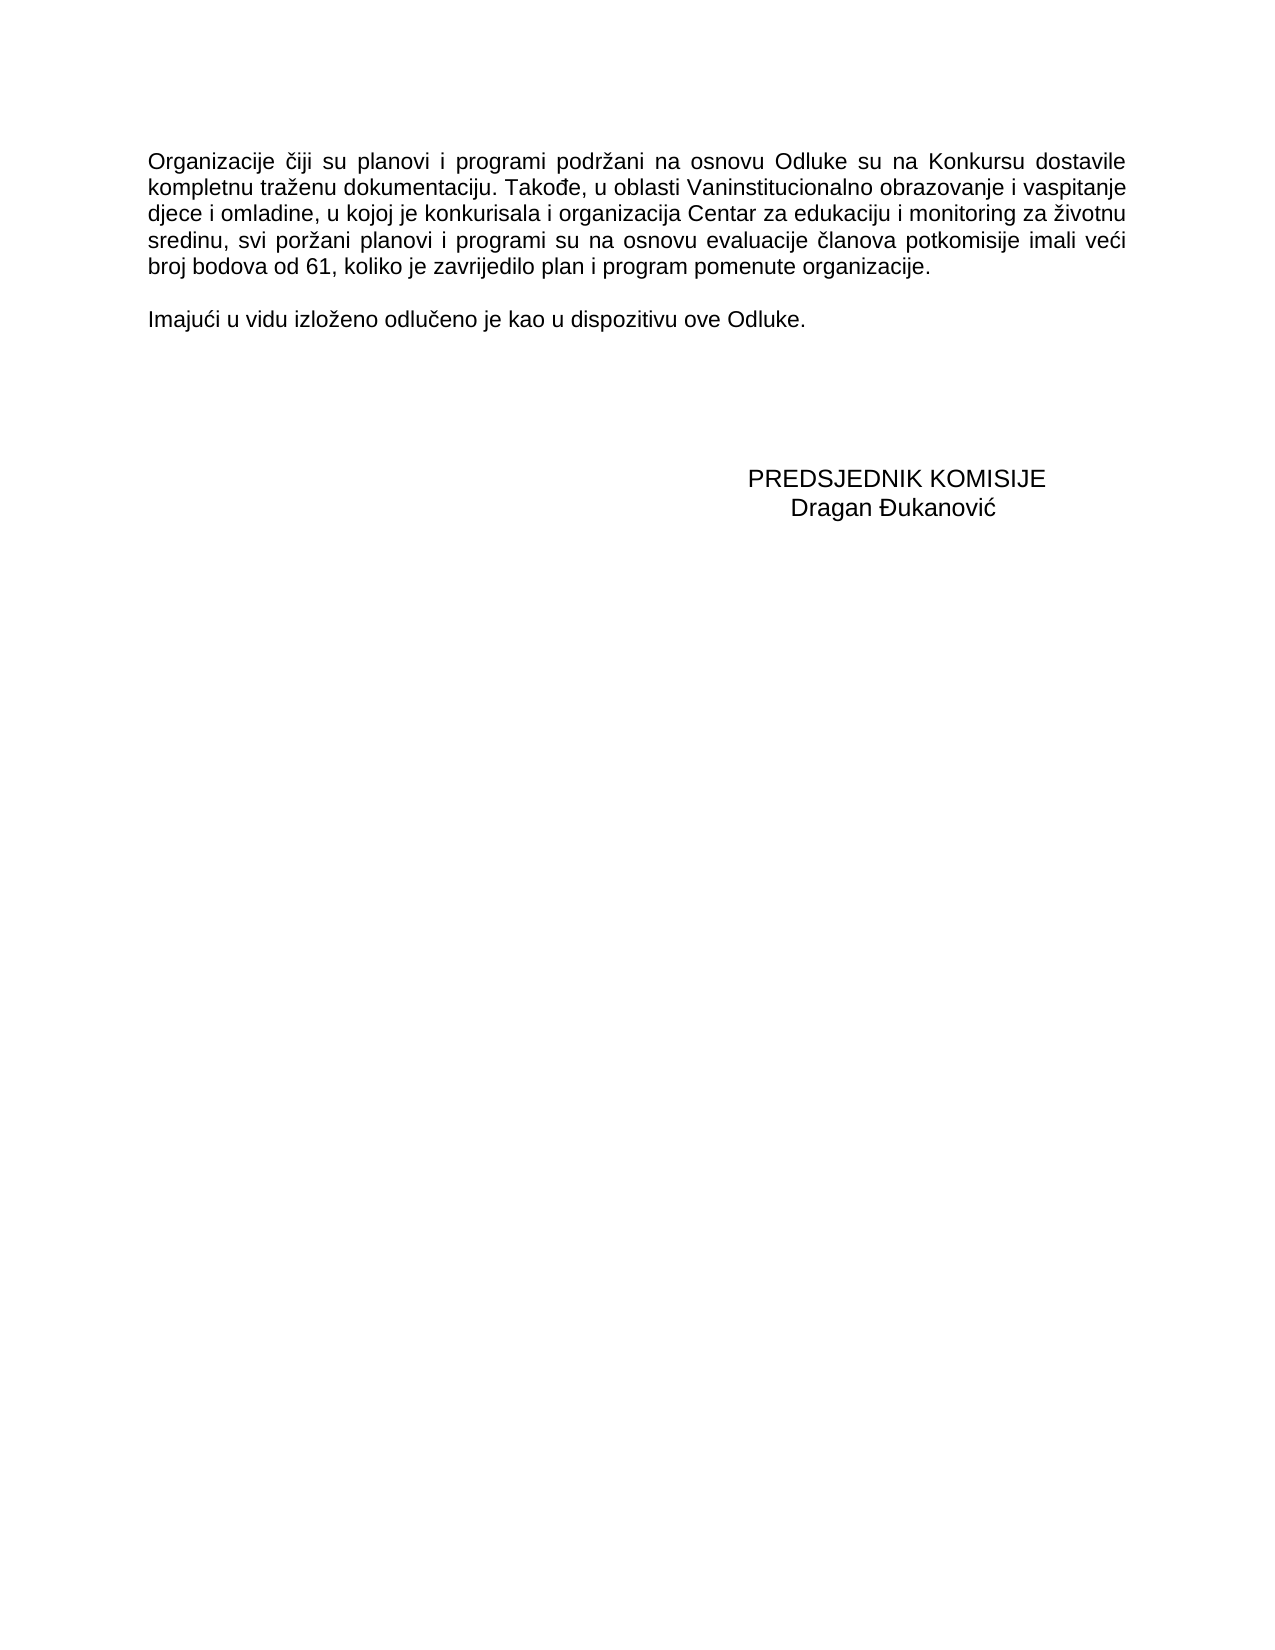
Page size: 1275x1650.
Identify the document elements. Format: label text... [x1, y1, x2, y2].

text Dragan Đukanović [673, 493, 1127, 521]
text PREDSJEDNIK KOMISIJE [673, 464, 1127, 493]
text Imajući u vidu izloženo odlučeno je kao u dispozitivu ove Odluke. [148, 306, 1127, 332]
text Organizacije čiji su planovi i programi podržani na osnovu Odluke su na Konkursu dostavile kompletnu traženu dokumentaciju. Takođe, u oblasti Vaninstitucionalno obrazovanje i vaspitanje djece i omladine, u kojoj je konkurisala i organizacija Centar za edukaciju i monitoring za životnu sredinu, svi poržani planovi i programi su na osnovu evaluacije članova potkomisije imali veći broj bodova od 61, koliko je zavrijedilo plan i program pomenute organizacije. [148, 148, 1127, 279]
